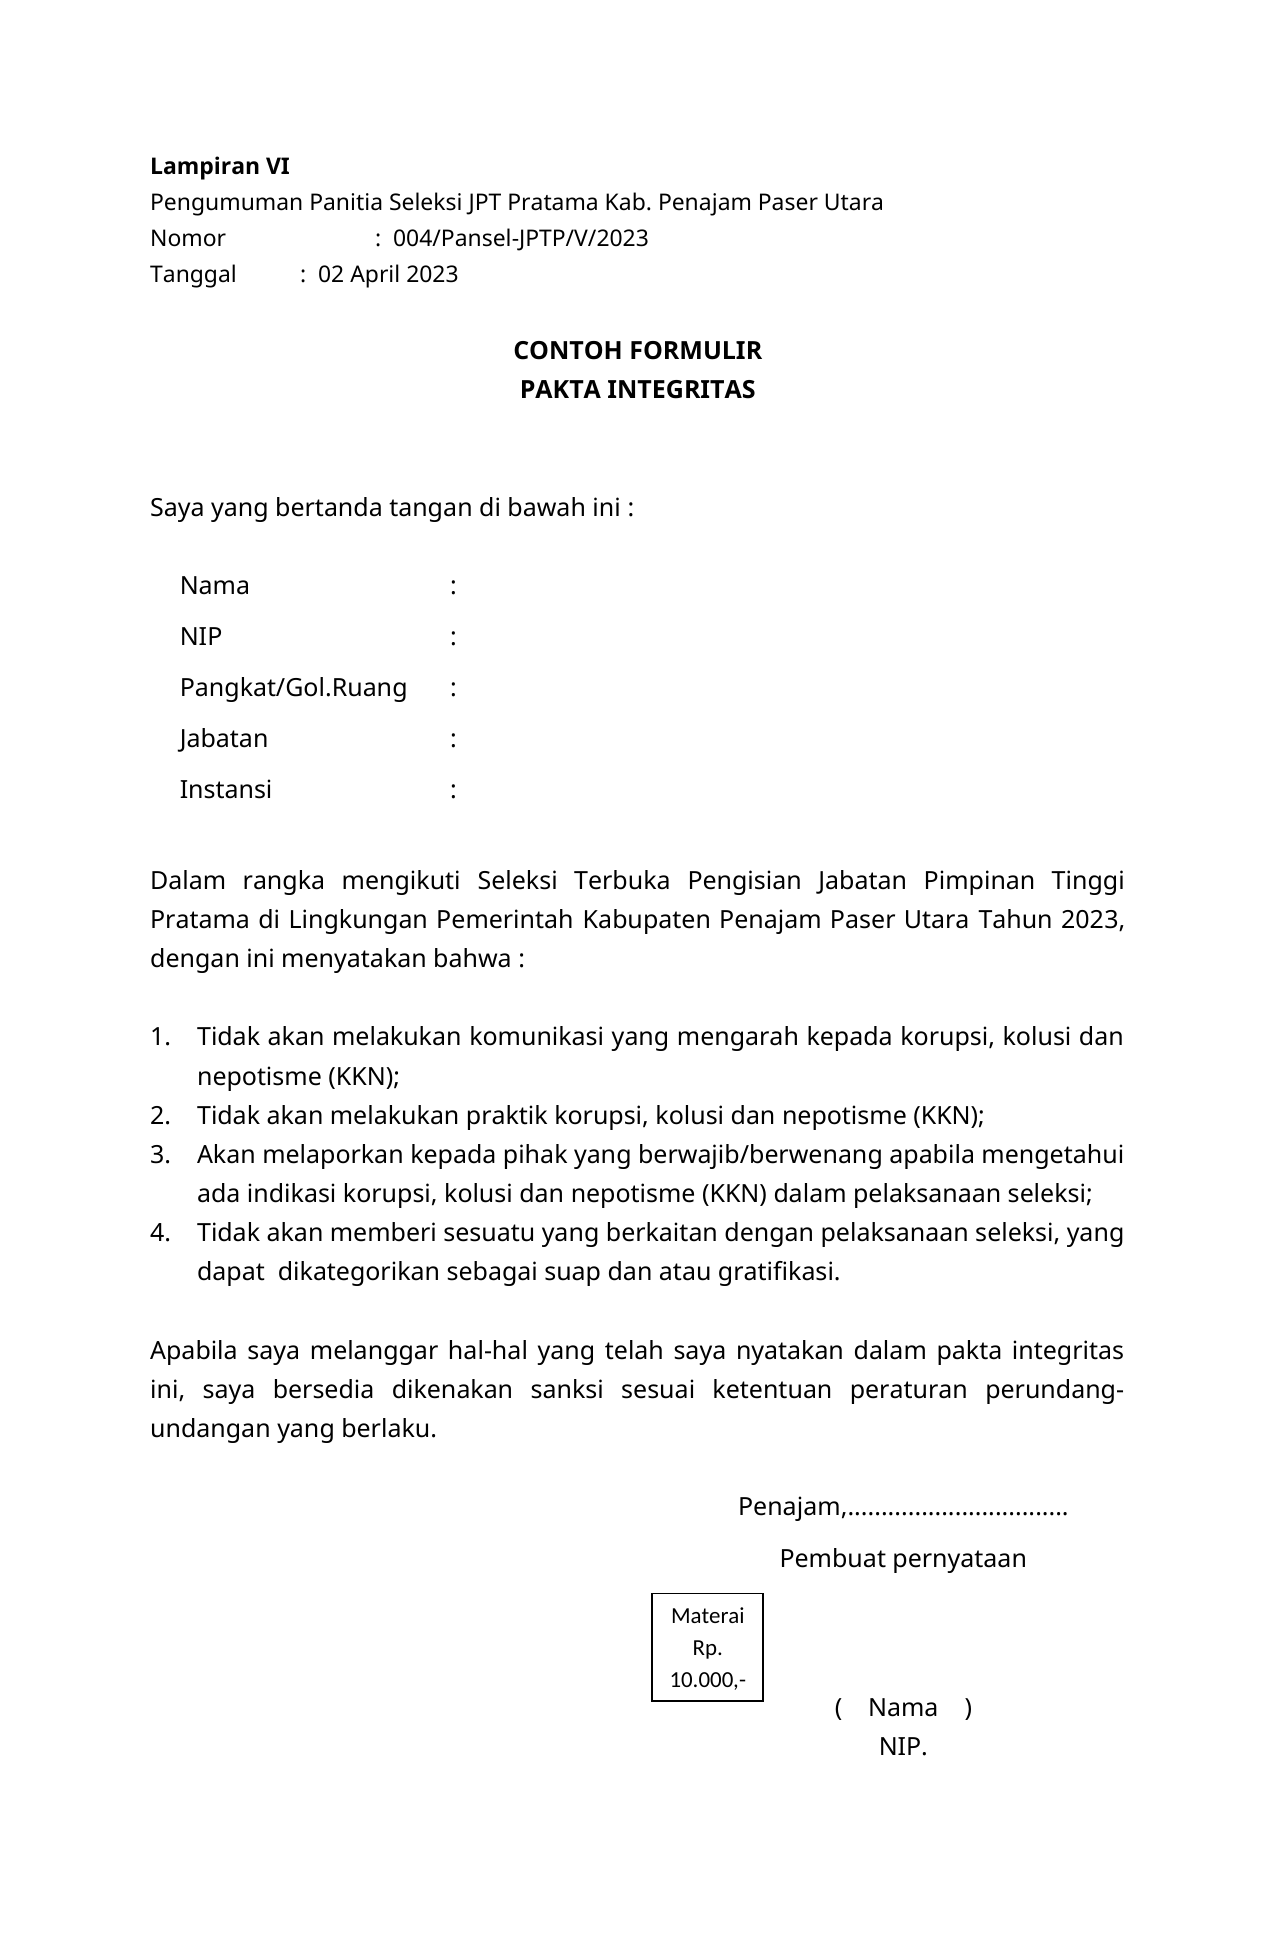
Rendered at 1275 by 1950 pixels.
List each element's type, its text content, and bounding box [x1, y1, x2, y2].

text Pangkat/Gol.Ruang : [179, 670, 1125, 704]
text Nama : [179, 568, 1125, 602]
text Tanggal : 02 April 2023 [150, 258, 1125, 289]
text Lampiran VI [150, 150, 1125, 181]
text ( Nama ) [150, 1689, 1125, 1724]
text Pembuat pernyataan [150, 1541, 1125, 1575]
text Nomor : 004/Pansel-JPTP/V/2023 [150, 222, 1125, 253]
text 1. Tidak akan melakukan komunikasi yang mengarah kepada korupsi, kolusi dan nepotisme (KKN); [150, 1019, 1125, 1092]
text NIP. [150, 1729, 1125, 1763]
text Apabila saya melanggar hal-hal yang telah saya nyatakan dalam pakta integritas ini, saya bersedia dikenakan sanksi sesuai ketentuan peraturan perundang-undangan yang berlaku. [150, 1332, 1125, 1445]
text Dalam rangka mengikuti Seleksi Terbuka Pengisian Jabatan Pimpinan Tinggi Pratama di Lingkungan Pemerintah Kabupaten Penajam Paser Utara Tahun 2023, dengan ini menyatakan bahwa : [150, 862, 1125, 975]
text NIP : [179, 619, 1125, 653]
text Jabatan : [179, 721, 1125, 755]
text Saya yang bertanda tangan di bawah ini : [150, 489, 1125, 524]
text 4. Tidak akan memberi sesuatu yang berkaitan dengan pelaksanaan seleksi, yang dapat dikategorikan sebagai suap dan atau gratifikasi. [150, 1215, 1125, 1288]
text PAKTA INTEGRITAS [150, 372, 1125, 406]
text Penajam,................................. [150, 1489, 1125, 1523]
text Pengumuman Panitia Seleksi JPT Pratama Kab. Penajam Paser Utara [150, 186, 1125, 217]
text CONTOH FORMULIR [150, 333, 1125, 367]
text 2. Tidak akan melakukan praktik korupsi, kolusi dan nepotisme (KKN); [150, 1097, 1125, 1131]
text Instansi : [179, 772, 1125, 806]
text 3. Akan melaporkan kepada pihak yang berwajib/berwenang apabila mengetahui ada indikasi korupsi, kolusi dan nepotisme (KKN) dalam pelaksanaan seleksi; [150, 1136, 1125, 1210]
